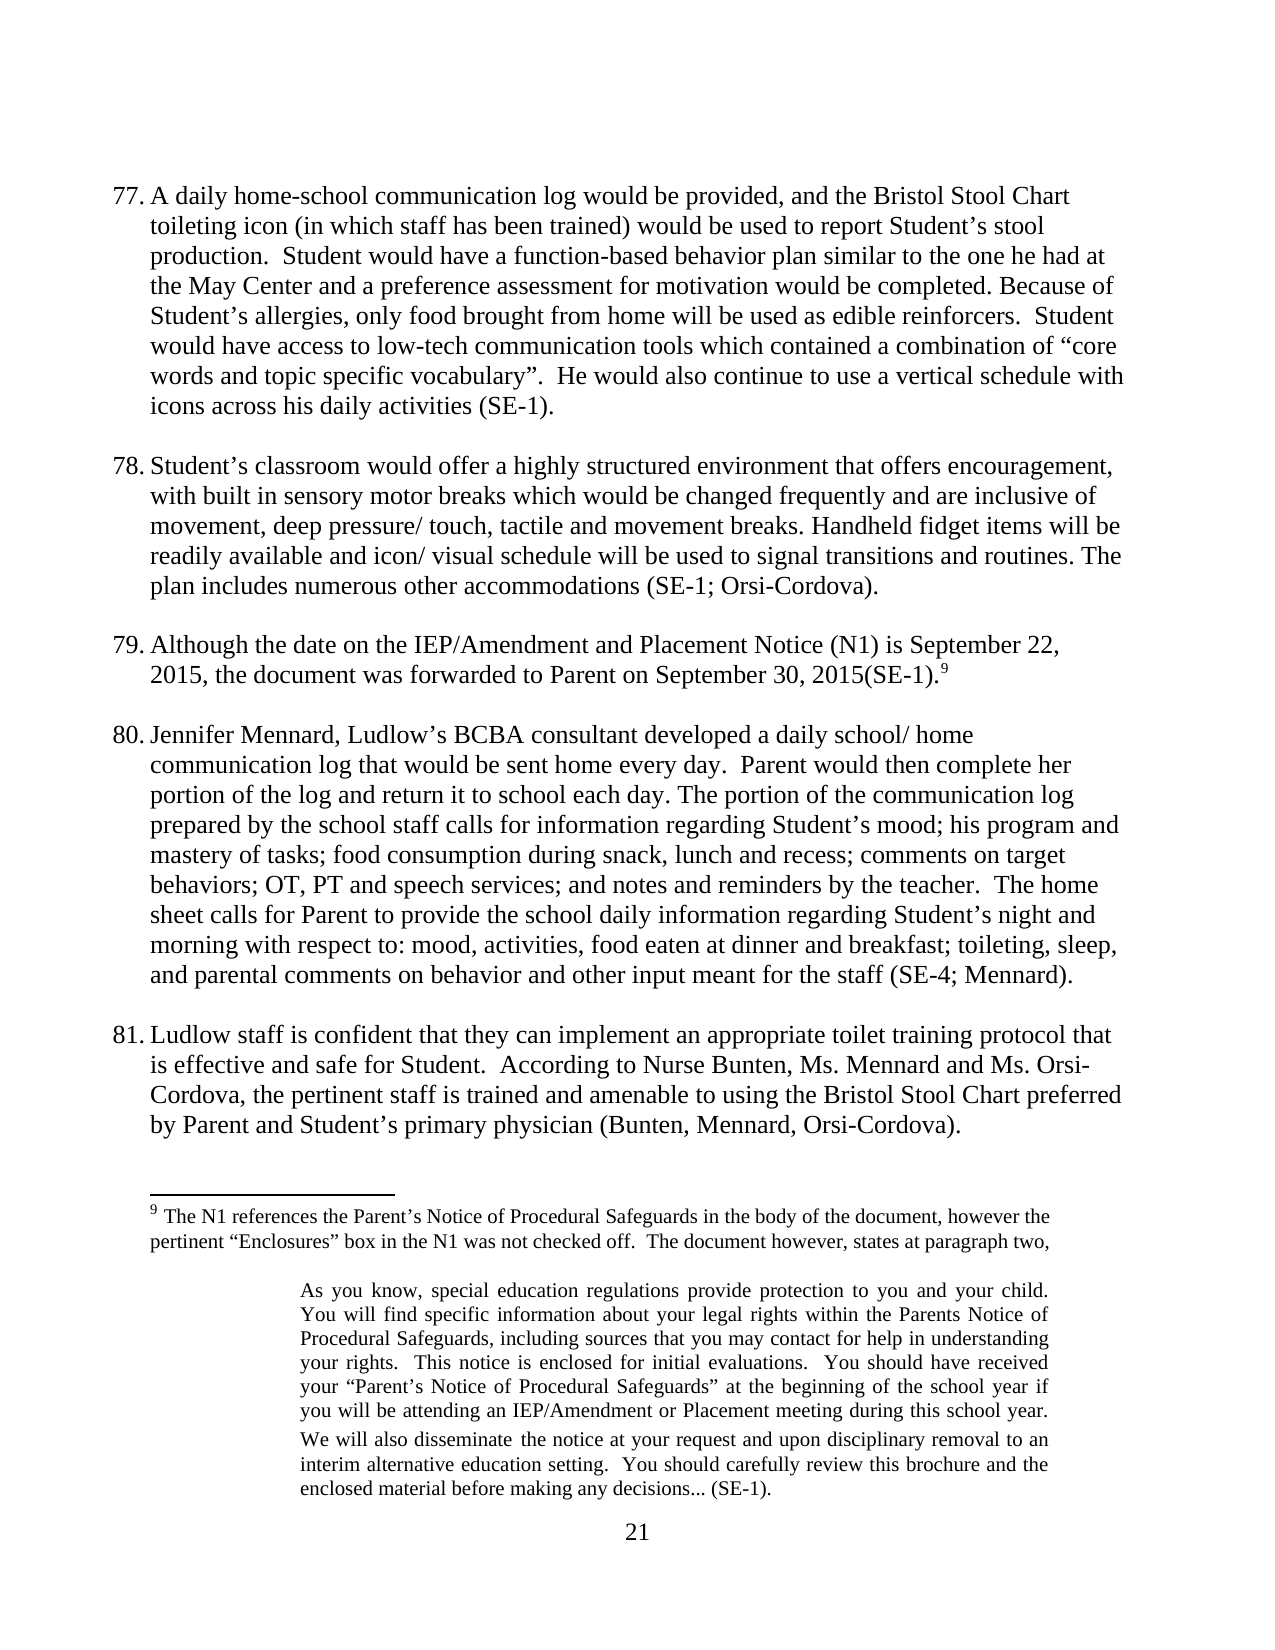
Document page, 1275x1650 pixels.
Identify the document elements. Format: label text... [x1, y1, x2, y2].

list Ludlow staff is confident that they can implement an appropriate toilet training protocol that is effective and safe for Student. According to Nurse Bunten, Ms. Mennard and Ms. Orsi-Cordova, the pertinent staff is trained and amenable to using the Bristol Stool Chart preferred by Parent and Student’s primary physician (Bunten, Mennard, Orsi-Cordova). [112, 1019, 1125, 1139]
list Student’s classroom would offer a highly structured environment that offers encouragement, with built in sensory motor breaks which would be changed frequently and are inclusive of movement, deep pressure/ touch, tactile and movement breaks. Handheld fidget items will be readily available and icon/ visual schedule will be used to signal transitions and routines. The plan includes numerous other accommodations (SE-1; Orsi-Cordova). [112, 450, 1125, 600]
list Although the date on the IEP/Amendment and Placement Notice (N1) is September 22, 2015, the document was forwarded to Parent on September 30, 2015(SE-1). [112, 629, 1125, 689]
list A daily home-school communication log would be provided, and the Bristol Stool Chart toileting icon (in which staff has been trained) would be used to report Student’s stool production. Student would have a function-based behavior plan similar to the one he had at the May Center and a preference assessment for motivation would be completed. Because of Student’s allergies, only food brought from home will be used as edible reinforcers. Student would have access to low-tech communication tools which contained a combination of “core words and topic specific vocabulary”. He would also continue to use a vertical schedule with icons across his daily activities (SE-1). [112, 180, 1125, 420]
list Jennifer Mennard, Ludlow’s BCBA consultant developed a daily school/ home communication log that would be sent home every day. Parent would then complete her portion of the log and return it to school each day. The portion of the communication log prepared by the school staff calls for information regarding Student’s mood; his program and mastery of tasks; food consumption during snack, lunch and recess; comments on target behaviors; OT, PT and speech services; and notes and reminders by the teacher. The home sheet calls for Parent to provide the school daily information regarding Student’s night and morning with respect to: mood, activities, food eaten at dinner and breakfast; toileting, sleep, and parental comments on behavior and other input meant for the staff (SE-4; Mennard). [112, 719, 1125, 989]
